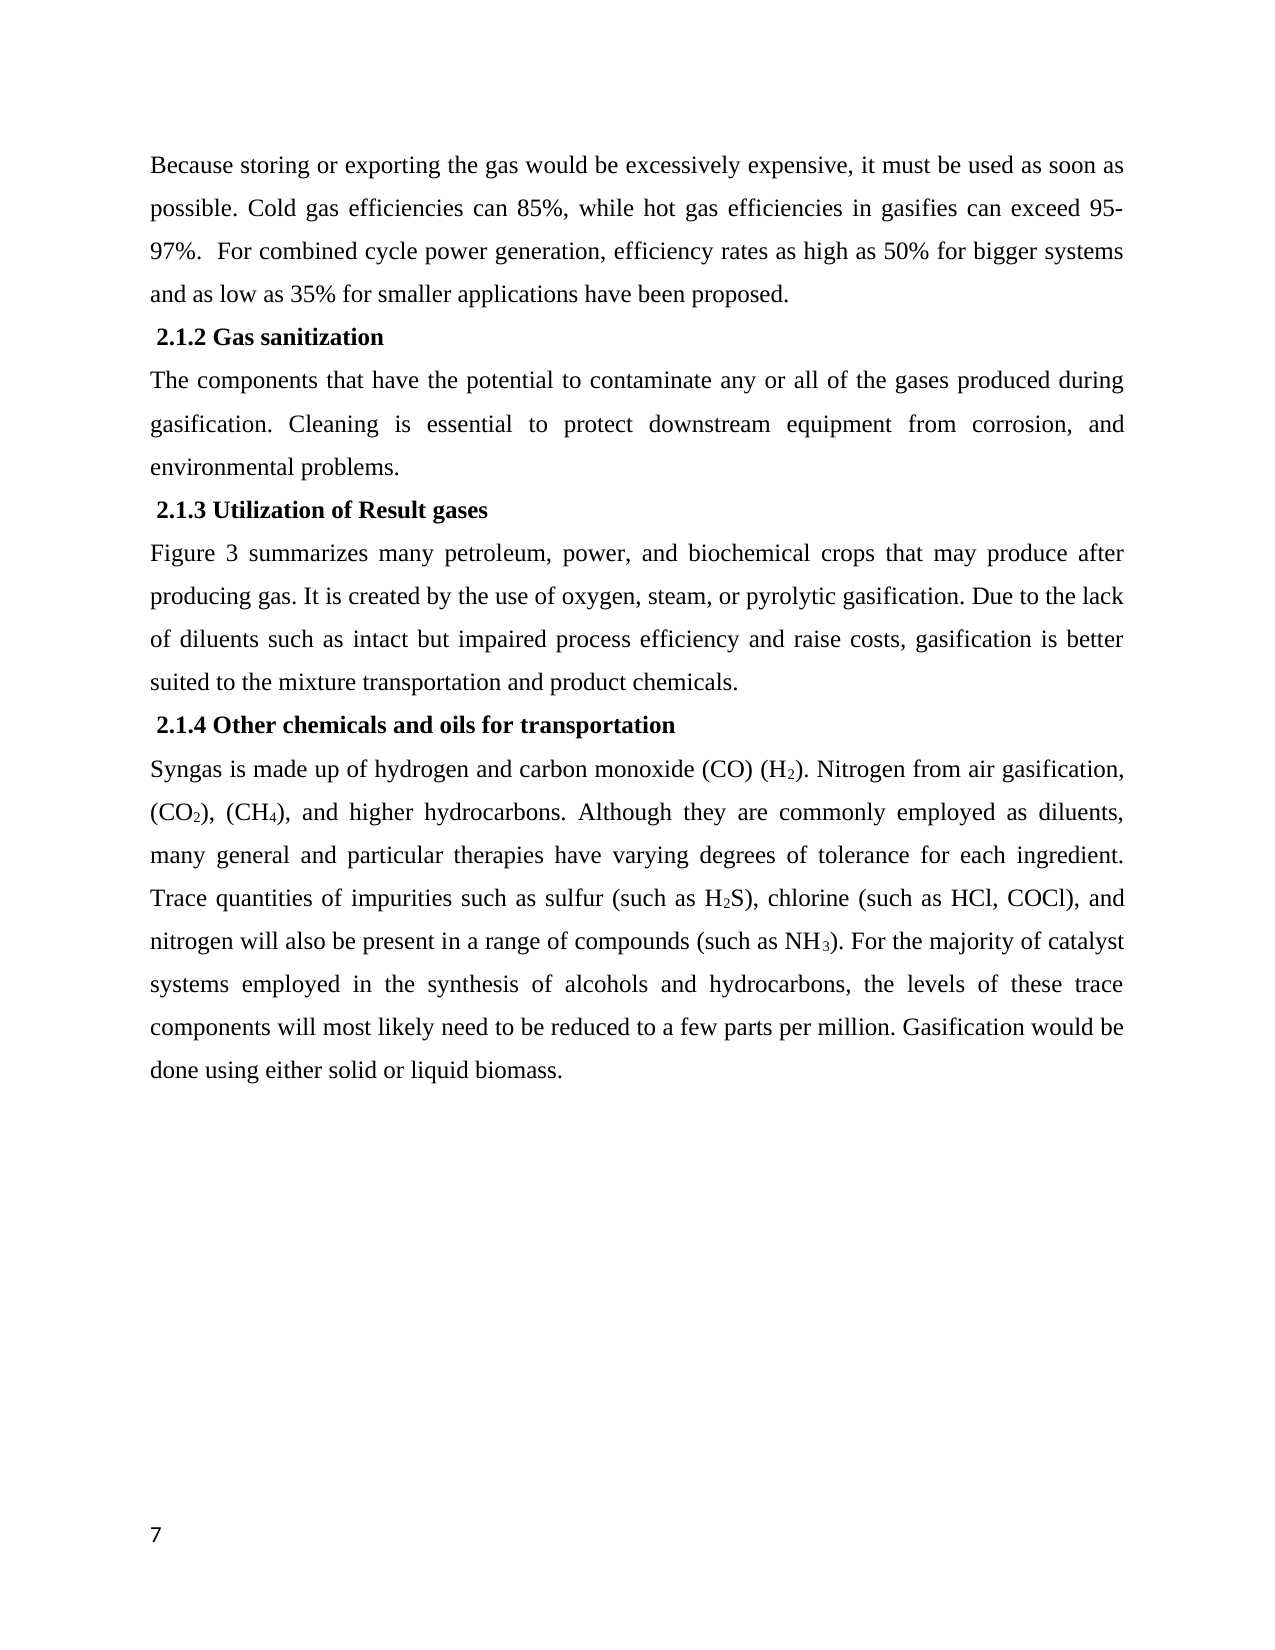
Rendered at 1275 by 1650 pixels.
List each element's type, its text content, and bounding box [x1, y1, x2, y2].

text 2.1.2 Gas sanitization [150, 322, 1125, 351]
text 2.1.4 Other chemicals and oils for transportation [150, 711, 1125, 739]
text Figure 3 summarizes many petroleum, power, and biochemical crops that may produce after producing gas. It is created by the use of oxygen, steam, or pyrolytic gasification. Due to the lack of diluents such as intact but impaired process efficiency and raise costs, gasification is better suited to the mixture transportation and product chemicals. [150, 538, 1125, 696]
text Because storing or exporting the gas would be excessively expensive, it must be used as soon as possible. Cold gas efficiencies can 85%, while hot gas efficiencies in gasifies can exceed 95-97%. For combined cycle power generation, efficiency rates as high as 50% for bigger systems and as low as 35% for smaller applications have been proposed. [150, 150, 1125, 308]
text 2.1.3 Utilization of Result gases [150, 495, 1125, 524]
text The components that have the potential to contaminate any or all of the gases produced during gasification. Cleaning is essential to protect downstream equipment from corrosion, and environmental problems. [150, 366, 1125, 481]
text Syngas is made up of hydrogen and carbon monoxide (CO) (H2). Nitrogen from air gasification, (CO2), (CH4), and higher hydrocarbons. Although they are commonly employed as diluents, many general and particular therapies have varying degrees of tolerance for each ingredient. Trace quantities of impurities such as sulfur (such as H2S), chlorine (such as HCl, COCl), and nitrogen will also be present in a range of compounds (such as NH3). For the majority of catalyst systems employed in the synthesis of alcohols and hydrocarbons, the levels of these trace components will most likely need to be reduced to a few parts per million. Gasification would be done using either solid or liquid biomass. [150, 754, 1125, 1084]
